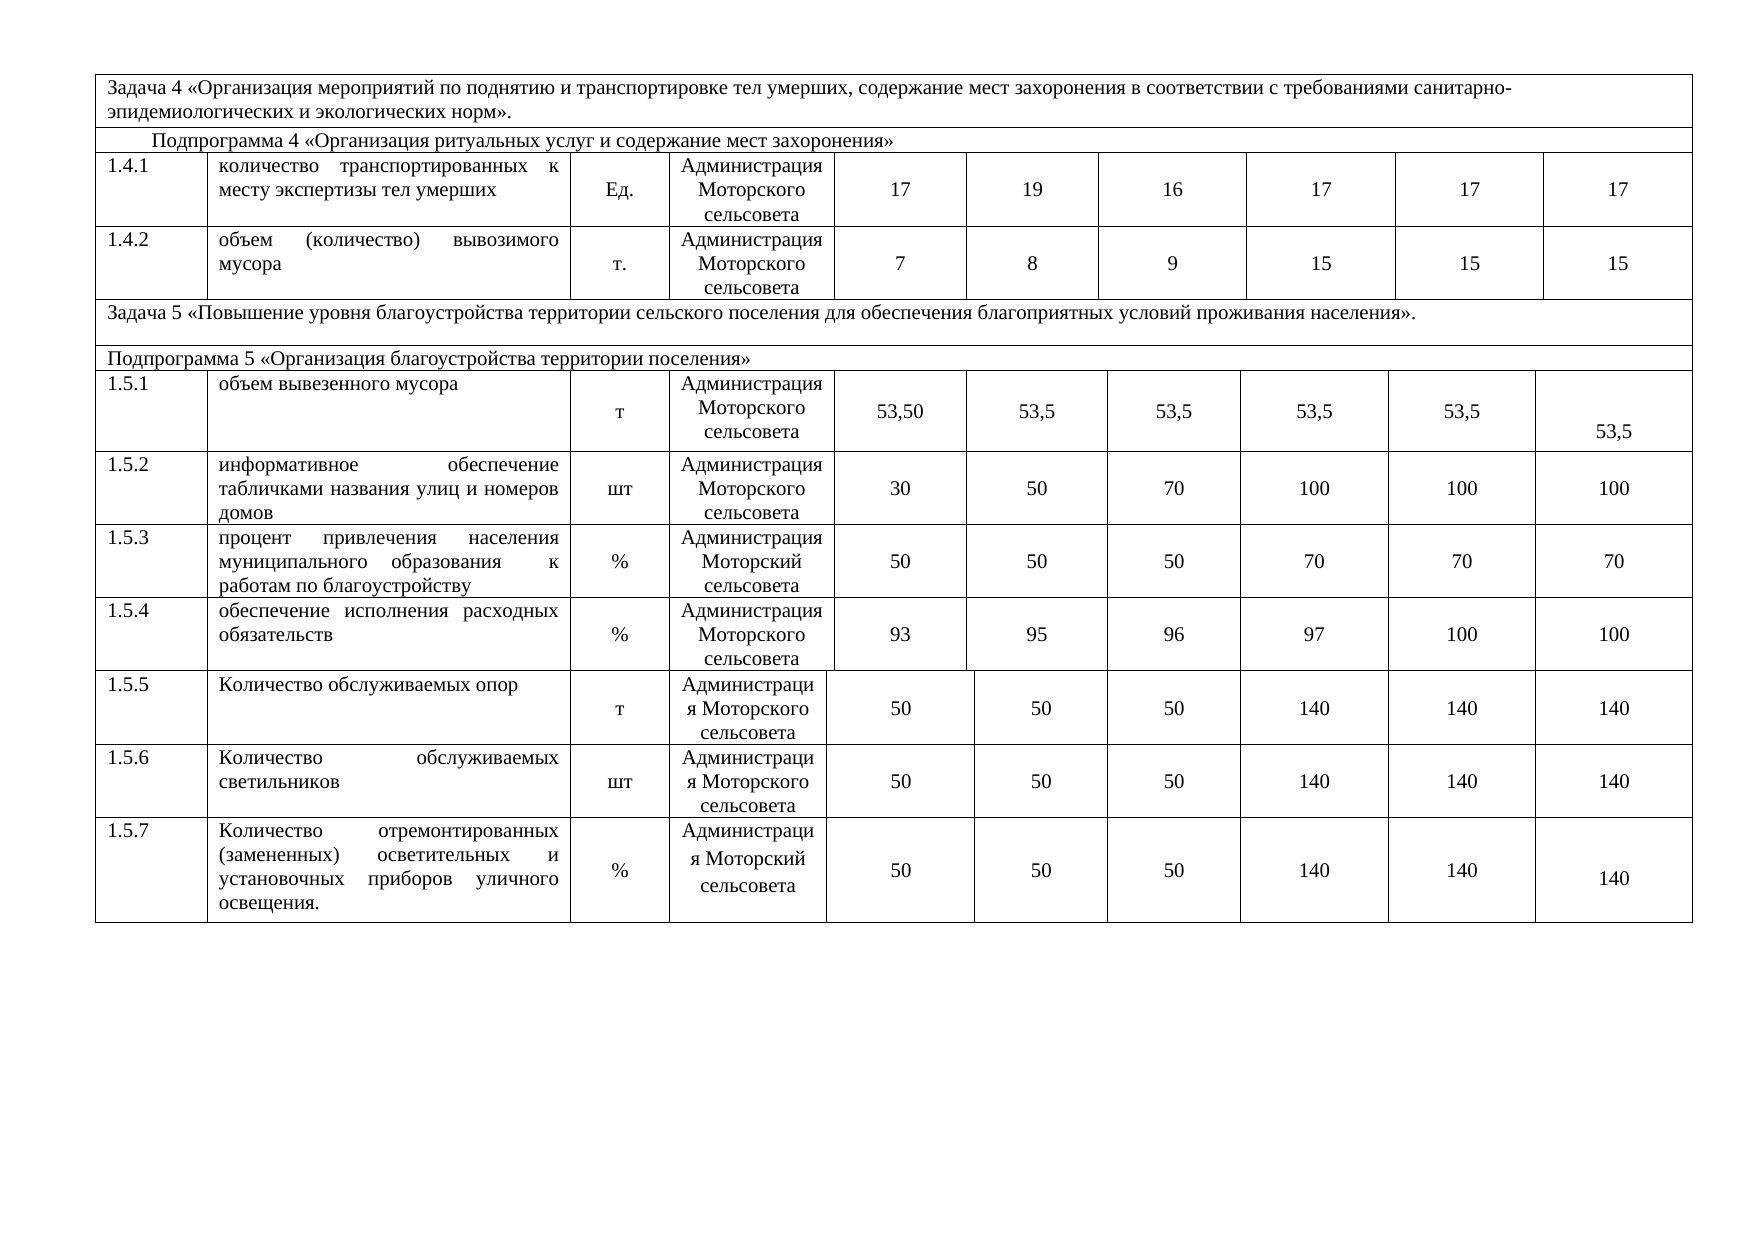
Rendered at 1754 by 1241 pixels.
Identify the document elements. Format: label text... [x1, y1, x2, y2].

table_cell Администрация Моторский сельсовета [670, 525, 834, 597]
table_cell 17 [835, 153, 966, 226]
table_cell Администрация Моторского сельсовета [670, 452, 834, 524]
table_cell 1.5.1 [96, 371, 207, 451]
table_cell 50 [835, 525, 966, 597]
table_cell 100 [1536, 452, 1692, 524]
table_cell 93 [835, 598, 966, 670]
table_cell 1.4.1 [96, 153, 207, 226]
table_cell Администрация Моторского сельсовета [670, 371, 834, 451]
table_cell 1.5.2 [96, 452, 207, 524]
table_cell 96 [1108, 598, 1240, 670]
table_cell шт [571, 745, 669, 817]
table_cell 50 [827, 745, 974, 817]
table_cell Задача 5 «Повышение уровня благоустройства территории сельского поселения для обеспечения благоприятных условий проживания населения». [96, 300, 1692, 344]
table_cell 15 [1544, 227, 1692, 299]
table_cell 1.5.3 [96, 525, 207, 597]
table_cell 50 [1108, 525, 1240, 597]
table_cell 100 [1241, 452, 1388, 524]
table_cell 140 [1241, 671, 1388, 744]
table_cell 70 [1241, 525, 1388, 597]
table_cell 53,5 [967, 371, 1107, 451]
table_cell т. [571, 227, 669, 299]
table_cell 1.5.7 [96, 818, 207, 922]
table_cell Администрация Моторского сельсовета [670, 745, 826, 817]
table_cell объем (количество) вывозимого мусора [208, 227, 570, 299]
table_cell 9 [1099, 227, 1246, 299]
table_cell т [571, 671, 669, 744]
table_cell 100 [1389, 452, 1535, 524]
table_cell информативное обеспечение табличками названия улиц и номеров домов [208, 452, 570, 524]
table_cell 19 [967, 153, 1098, 226]
table_cell 50 [827, 818, 974, 922]
table_cell шт [571, 452, 669, 524]
table_cell 17 [1544, 153, 1692, 226]
table_cell 70 [1108, 452, 1240, 524]
table_cell Администрация Моторского сельсовета [670, 153, 834, 226]
table_cell 50 [967, 525, 1107, 597]
table_cell 95 [967, 598, 1107, 670]
table_cell % [571, 525, 669, 597]
table_cell 50 [975, 818, 1107, 922]
table_cell 16 [1099, 153, 1246, 226]
table_cell 140 [1241, 818, 1388, 922]
table_cell Администрация Моторский сельсовета [670, 818, 826, 922]
table_cell 97 [1241, 598, 1388, 670]
table_cell 15 [1396, 227, 1543, 299]
table_cell 140 [1389, 671, 1535, 744]
table_cell 53,5 [1536, 371, 1692, 451]
table_cell % [571, 818, 669, 922]
table_cell 50 [975, 671, 1107, 744]
table_cell 50 [1108, 671, 1240, 744]
table_cell процент привлечения населения муниципального образования к работам по благоустройству [208, 525, 570, 597]
table_cell Ед. [571, 153, 669, 226]
table_cell Администрация Моторского сельсовета [670, 227, 834, 299]
table_cell Задача 4 «Организация мероприятий по поднятию и транспортировке тел умерших, содержание мест захоронения в соответствии с требованиями санитарно-эпидемиологических и экологических норм». [96, 75, 1692, 127]
table_cell Подпрограмма 4 «Организация ритуальных услуг и содержание мест захоронения» [96, 128, 1692, 152]
table_cell 1.5.4 [96, 598, 207, 670]
table_cell 100 [1389, 598, 1535, 670]
table_cell Администрация Моторского сельсовета [670, 598, 834, 670]
table_cell 70 [1536, 525, 1692, 597]
table_cell 17 [1247, 153, 1395, 226]
table_cell 53,5 [1389, 371, 1535, 451]
table_cell 1.5.6 [96, 745, 207, 817]
table_cell 15 [1247, 227, 1395, 299]
table_cell 140 [1389, 745, 1535, 817]
table_cell 50 [1108, 818, 1240, 922]
table_cell 100 [1536, 598, 1692, 670]
table_cell 140 [1389, 818, 1535, 922]
table_cell обеспечение исполнения расходных обязательств [208, 598, 570, 670]
table_cell 140 [1536, 745, 1692, 817]
table_cell 53,50 [835, 371, 966, 451]
table_cell количество транспортированных к месту экспертизы тел умерших [208, 153, 570, 226]
table_cell 50 [827, 671, 974, 744]
table_cell Количество отремонтированных (замененных) осветительных и установочных приборов уличного освещения. [208, 818, 570, 922]
table_cell 140 [1536, 818, 1692, 922]
table_cell 50 [1108, 745, 1240, 817]
table_cell 53,5 [1241, 371, 1388, 451]
table_cell 50 [967, 452, 1107, 524]
table_cell 70 [1389, 525, 1535, 597]
table_cell 140 [1536, 671, 1692, 744]
table_cell т [571, 371, 669, 451]
table_cell 7 [835, 227, 966, 299]
table_cell 53,5 [1108, 371, 1240, 451]
table_cell 1.4.2 [96, 227, 207, 299]
table_cell Количество обслуживаемых опор [208, 671, 570, 744]
table_cell 1.5.5 [96, 671, 207, 744]
table_cell объем вывезенного мусора [208, 371, 570, 451]
table_cell 140 [1241, 745, 1388, 817]
table_cell Администрация Моторского сельсовета [670, 671, 826, 744]
table_cell Подпрограмма 5 «Организация благоустройства территории поселения» [96, 346, 1692, 370]
table_cell 17 [1396, 153, 1543, 226]
table_cell 50 [975, 745, 1107, 817]
table_cell % [571, 598, 669, 670]
table_cell Количество обслуживаемых светильников [208, 745, 570, 817]
table_cell 30 [835, 452, 966, 524]
table_cell 8 [967, 227, 1098, 299]
